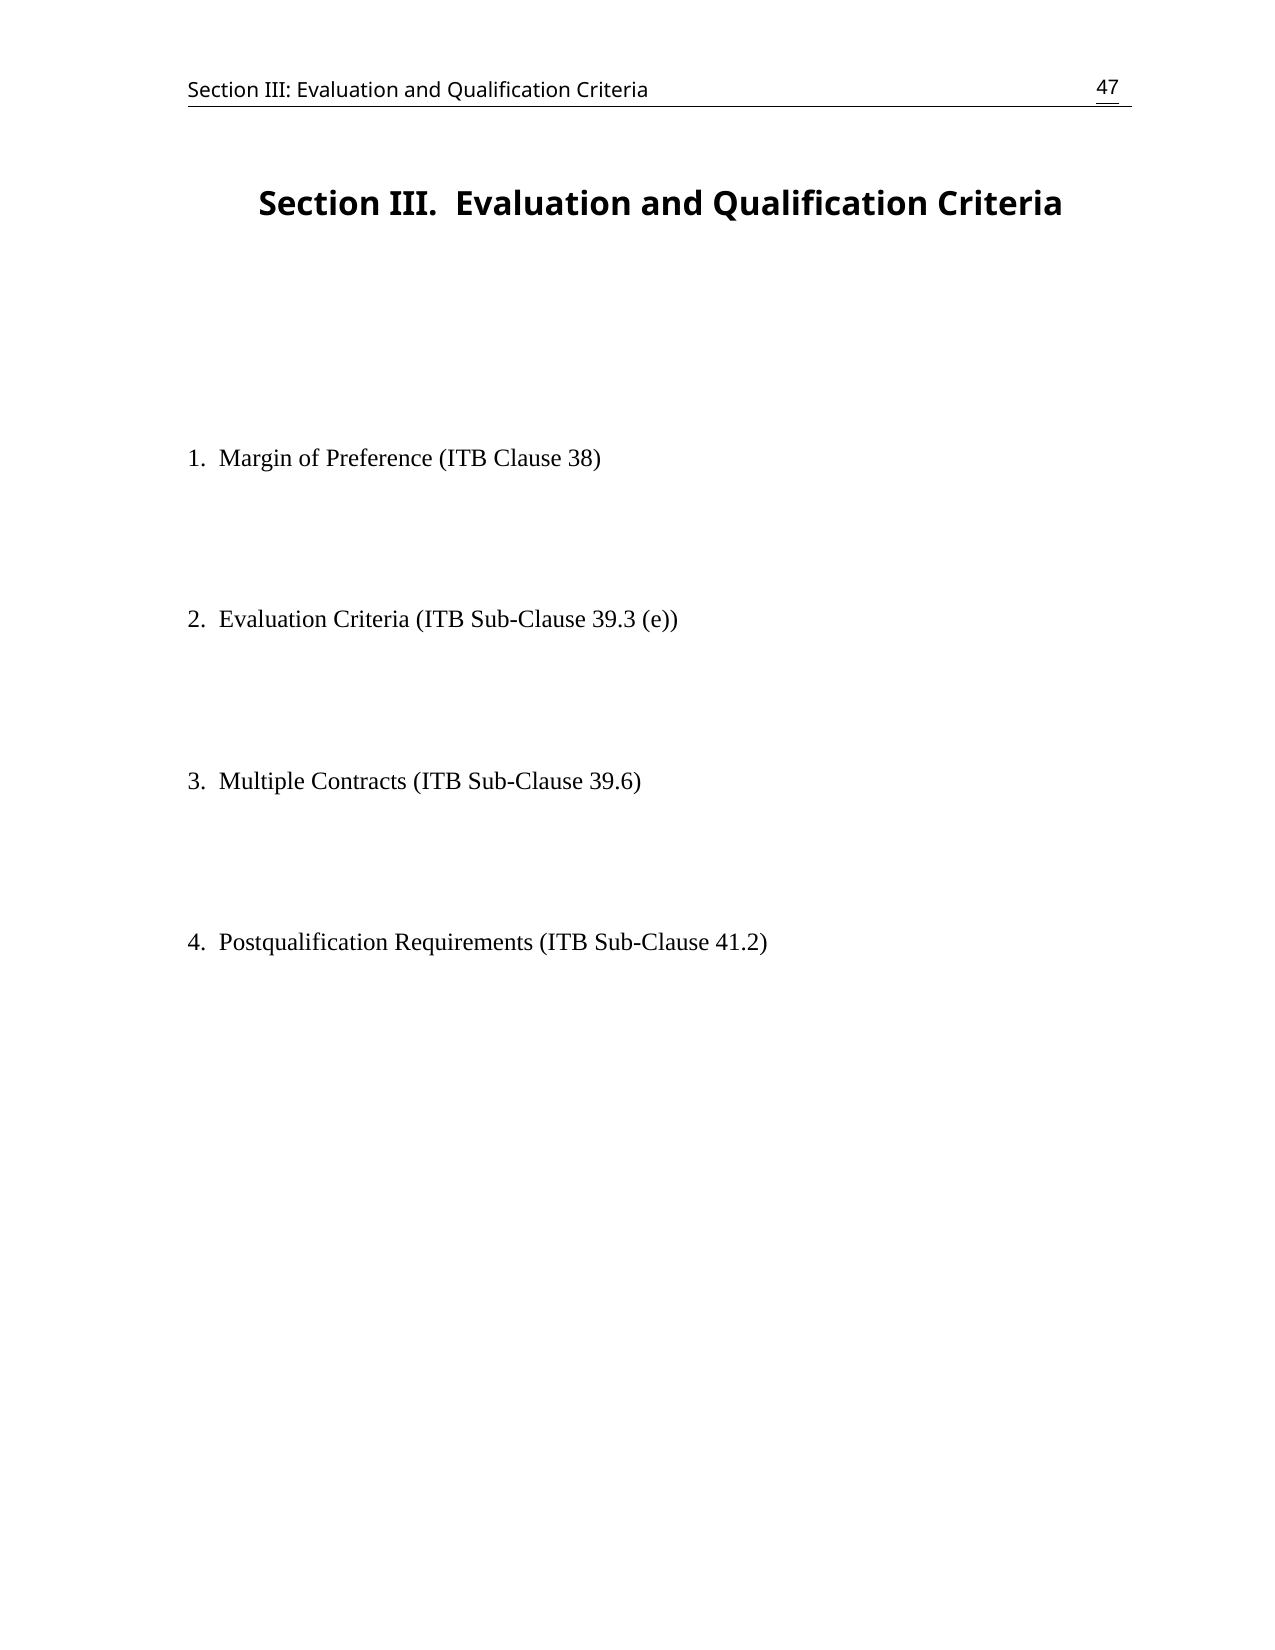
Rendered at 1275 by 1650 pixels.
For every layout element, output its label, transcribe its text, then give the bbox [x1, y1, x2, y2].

text 4. Postqualification Requirements (ITB Sub-Clause 41.2) [187, 927, 1125, 956]
text 3. Multiple Contracts (ITB Sub-Clause 39.6) [187, 766, 1125, 795]
text 1. Margin of Preference (ITB Clause 38) [187, 443, 1125, 472]
table_header Section . Evaluation and Qualification Criteria [188, 150, 1134, 281]
text 2. Evaluation Criteria (ITB Sub-Clause 39.3 (e)) [187, 604, 1125, 633]
